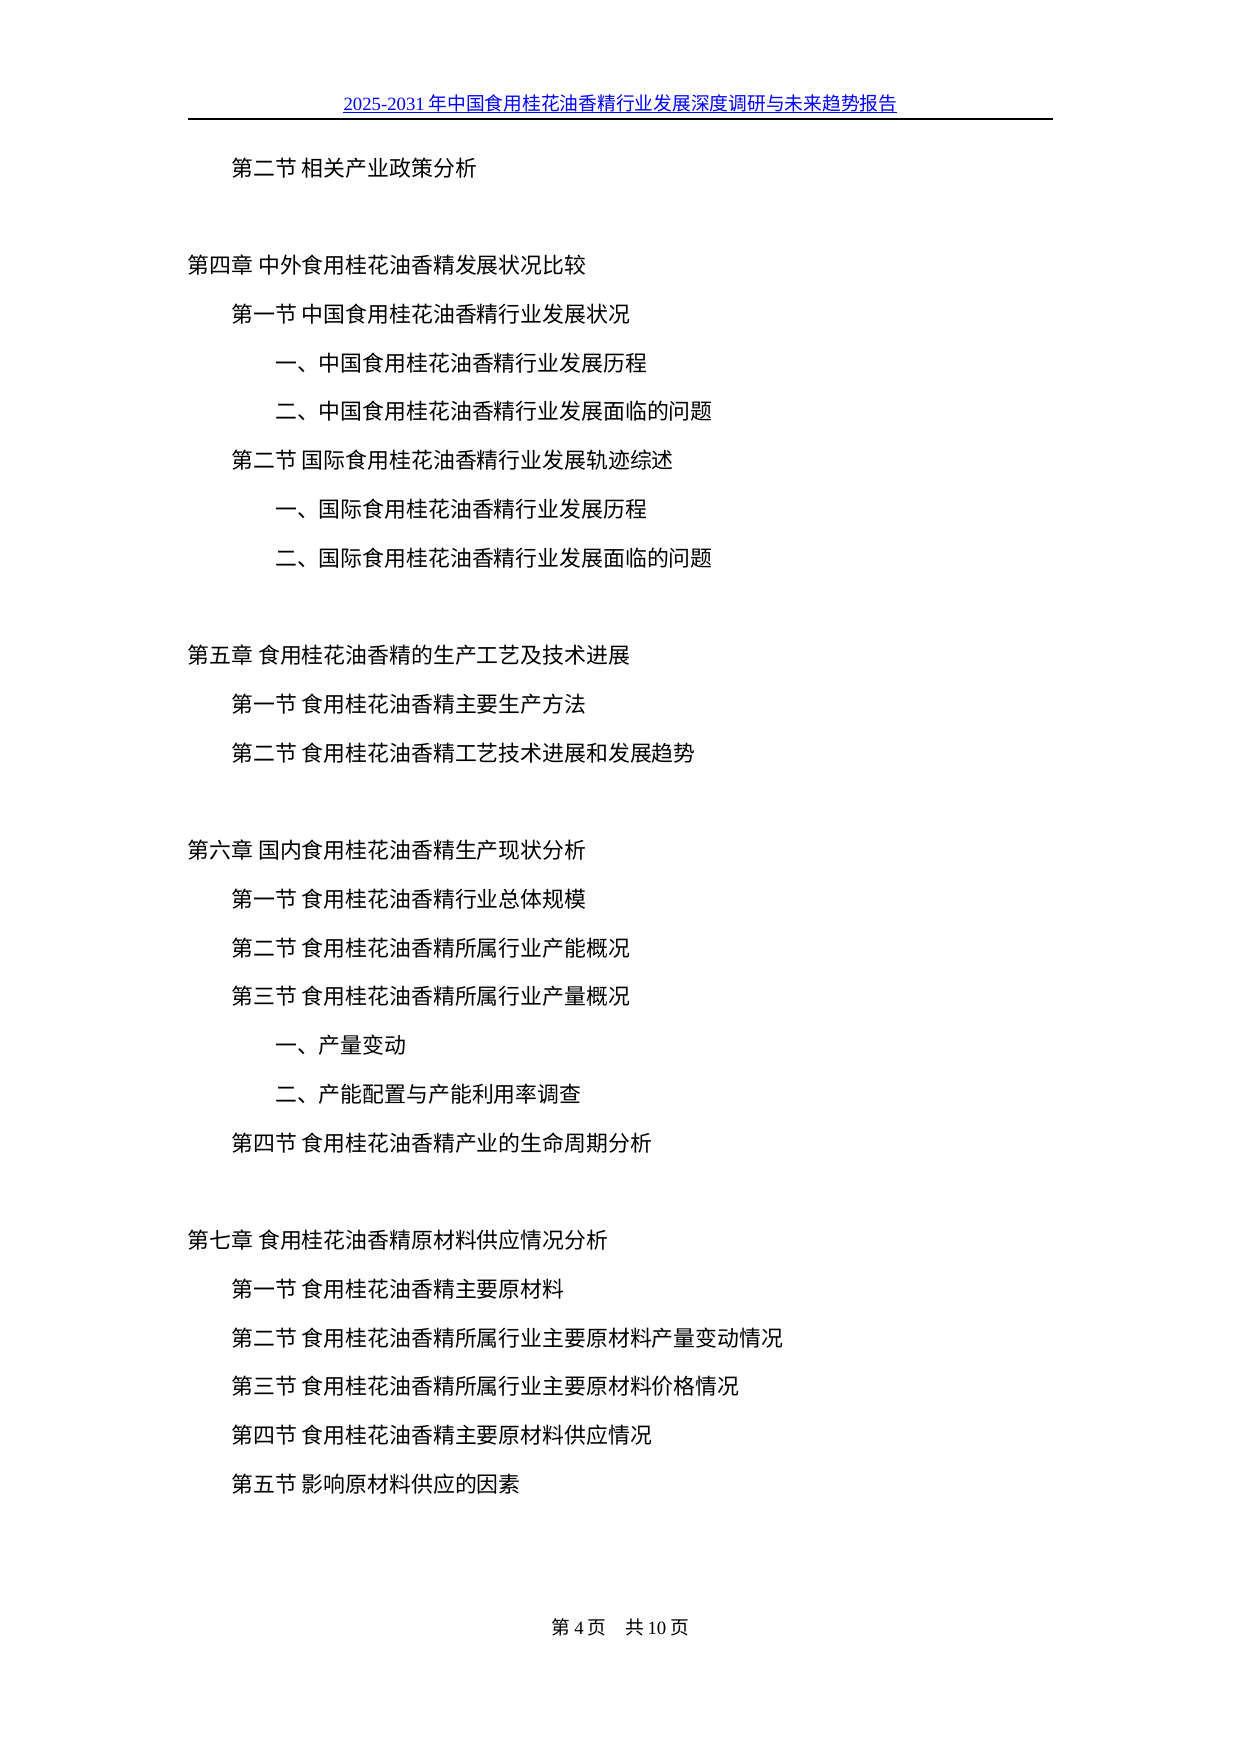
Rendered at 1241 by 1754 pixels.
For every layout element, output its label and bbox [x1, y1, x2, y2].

text [187, 150, 1053, 1499]
